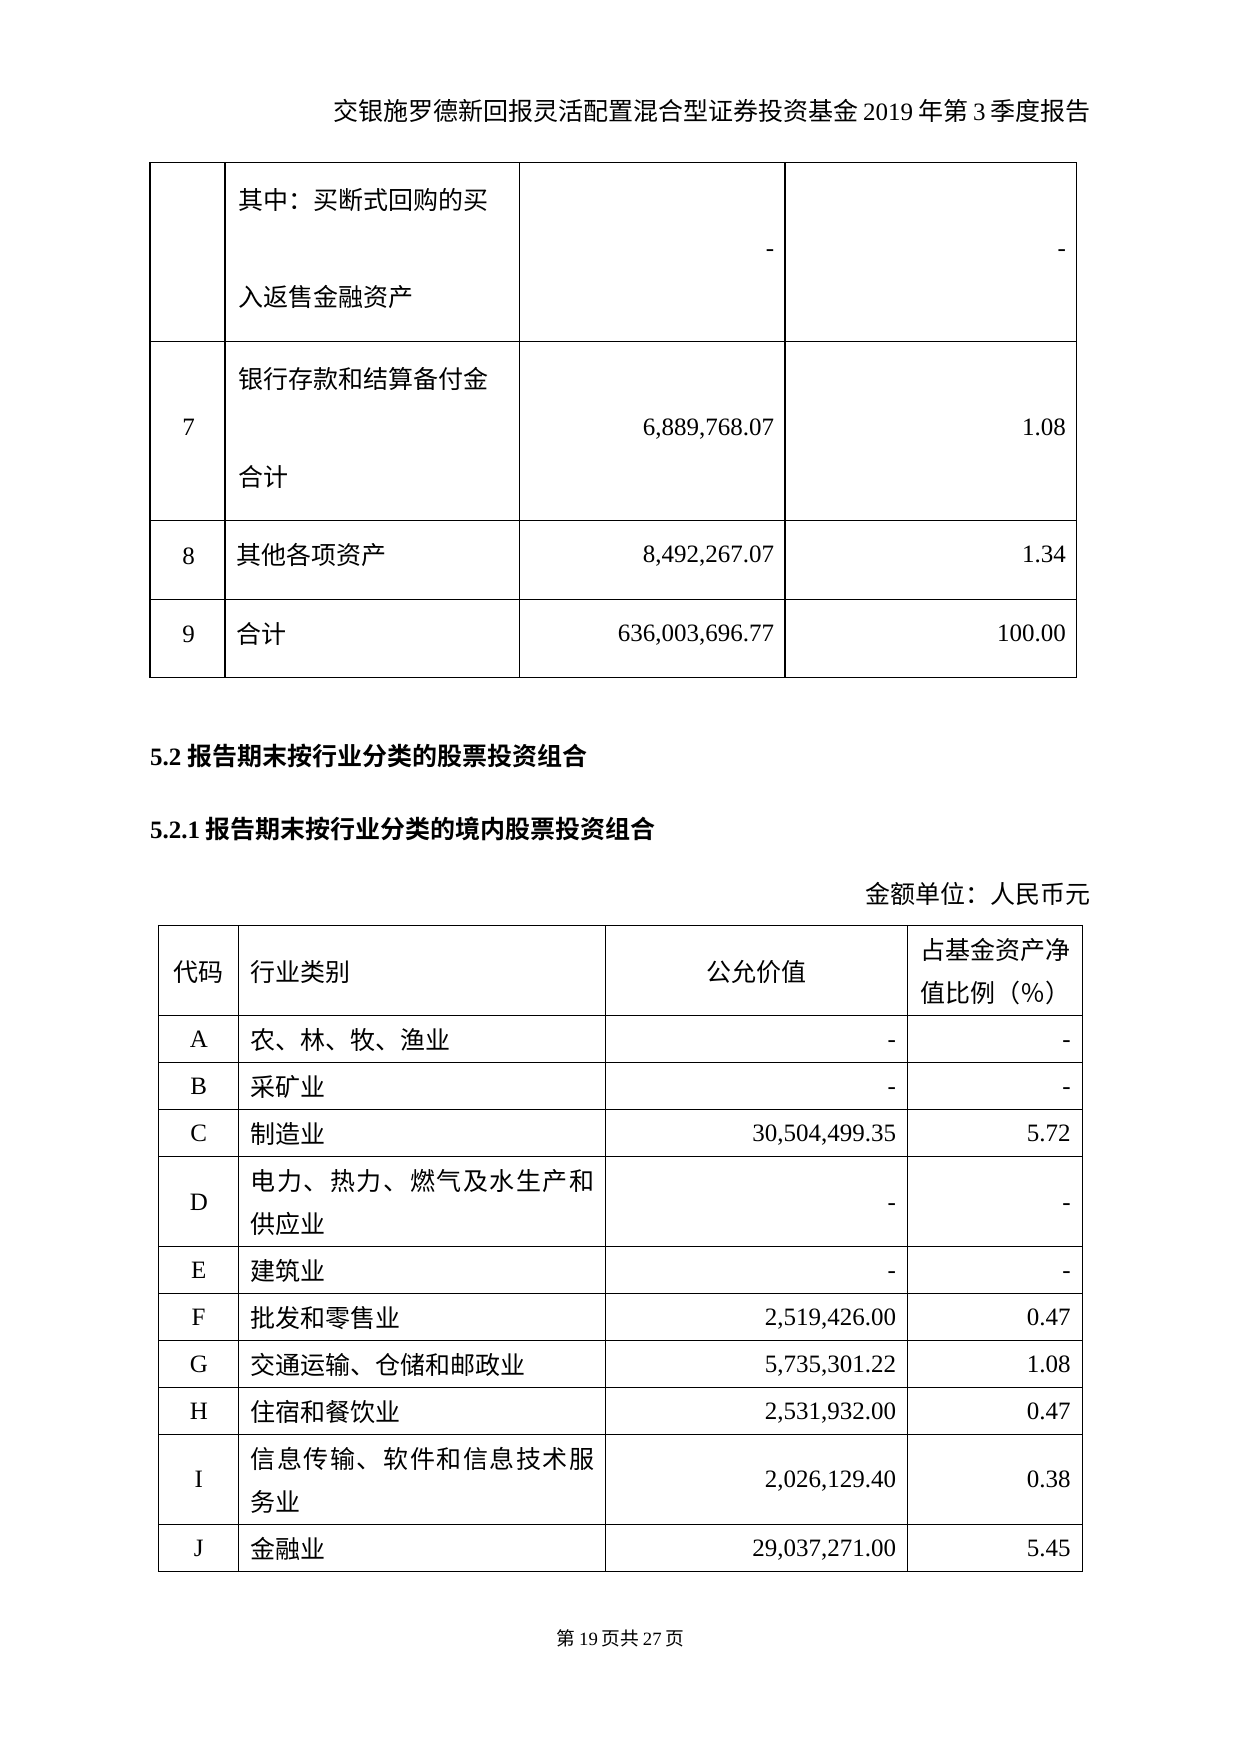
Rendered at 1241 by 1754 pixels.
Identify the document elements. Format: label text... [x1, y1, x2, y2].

table_cell 信息传输、软件和信息技术服务业 [239, 1435, 605, 1524]
table_cell D [159, 1157, 238, 1246]
table_cell - [520, 163, 784, 341]
table_cell H [159, 1388, 238, 1433]
table_cell - [908, 1063, 1082, 1109]
table_cell 636,003,696.77 [520, 600, 784, 677]
table_cell B [159, 1063, 238, 1109]
table_header 公允价值 [606, 926, 907, 1015]
table_cell 金融业 [239, 1525, 605, 1571]
text 5.2.1报告期末按行业分类的境内股票投资组合 [150, 795, 1090, 860]
table_cell - [908, 1016, 1082, 1062]
table_cell 交通运输、仓储和邮政业 [239, 1341, 605, 1387]
table_cell 2,026,129.40 [606, 1435, 907, 1524]
table_cell 1.08 [908, 1341, 1082, 1387]
table_cell - [908, 1247, 1082, 1293]
table_cell I [159, 1435, 238, 1524]
table_cell 0.47 [908, 1388, 1082, 1433]
table_cell 7 [151, 342, 224, 520]
table_cell 30,504,499.35 [606, 1110, 907, 1156]
table_cell 电力、热力、燃气及水生产和供应业 [239, 1157, 605, 1246]
text 金额单位：人民币元 [150, 860, 1090, 925]
table_cell A [159, 1016, 238, 1062]
table_cell 建筑业 [239, 1247, 605, 1293]
table_cell 5,735,301.22 [606, 1341, 907, 1387]
table_cell 其中：买断式回购的买入返售金融资产 [226, 163, 519, 341]
table_cell 0.38 [908, 1435, 1082, 1524]
table_header 占基金资产净值比例（％） [908, 926, 1082, 1015]
table_cell 5.45 [908, 1525, 1082, 1571]
table_cell 2,531,932.00 [606, 1388, 907, 1433]
table_cell 29,037,271.00 [606, 1525, 907, 1571]
table_header 代码 [159, 926, 238, 1015]
table_cell 2,519,426.00 [606, 1294, 907, 1340]
table_cell 6,889,768.07 [520, 342, 784, 520]
table_cell C [159, 1110, 238, 1156]
table_cell - [908, 1157, 1082, 1246]
table_cell - [606, 1247, 907, 1293]
table_cell - [606, 1016, 907, 1062]
text 5.2 报告期末按行业分类的股票投资组合 [150, 722, 1090, 787]
table_cell F [159, 1294, 238, 1340]
table_cell 其他各项资产 [226, 521, 519, 599]
table_cell 8,492,267.07 [520, 521, 784, 599]
table_cell 5.72 [908, 1110, 1082, 1156]
table_cell 8 [151, 521, 224, 599]
table_cell 0.47 [908, 1294, 1082, 1340]
table_cell 住宿和餐饮业 [239, 1388, 605, 1433]
table_cell [151, 163, 224, 341]
table_cell 合计 [226, 600, 519, 677]
table_cell - [606, 1063, 907, 1109]
table_cell 银行存款和结算备付金合计 [226, 342, 519, 520]
table_cell 采矿业 [239, 1063, 605, 1109]
table_cell 制造业 [239, 1110, 605, 1156]
table_cell 1.08 [786, 342, 1076, 520]
table_cell J [159, 1525, 238, 1571]
table_cell - [786, 163, 1076, 341]
table_cell E [159, 1247, 238, 1293]
table_cell 批发和零售业 [239, 1294, 605, 1340]
table_cell 1.34 [786, 521, 1076, 599]
table_cell G [159, 1341, 238, 1387]
table_cell 9 [151, 600, 224, 677]
table_cell 农、林、牧、渔业 [239, 1016, 605, 1062]
table_cell - [606, 1157, 907, 1246]
table_cell 100.00 [786, 600, 1076, 677]
table_header 行业类别 [239, 926, 605, 1015]
